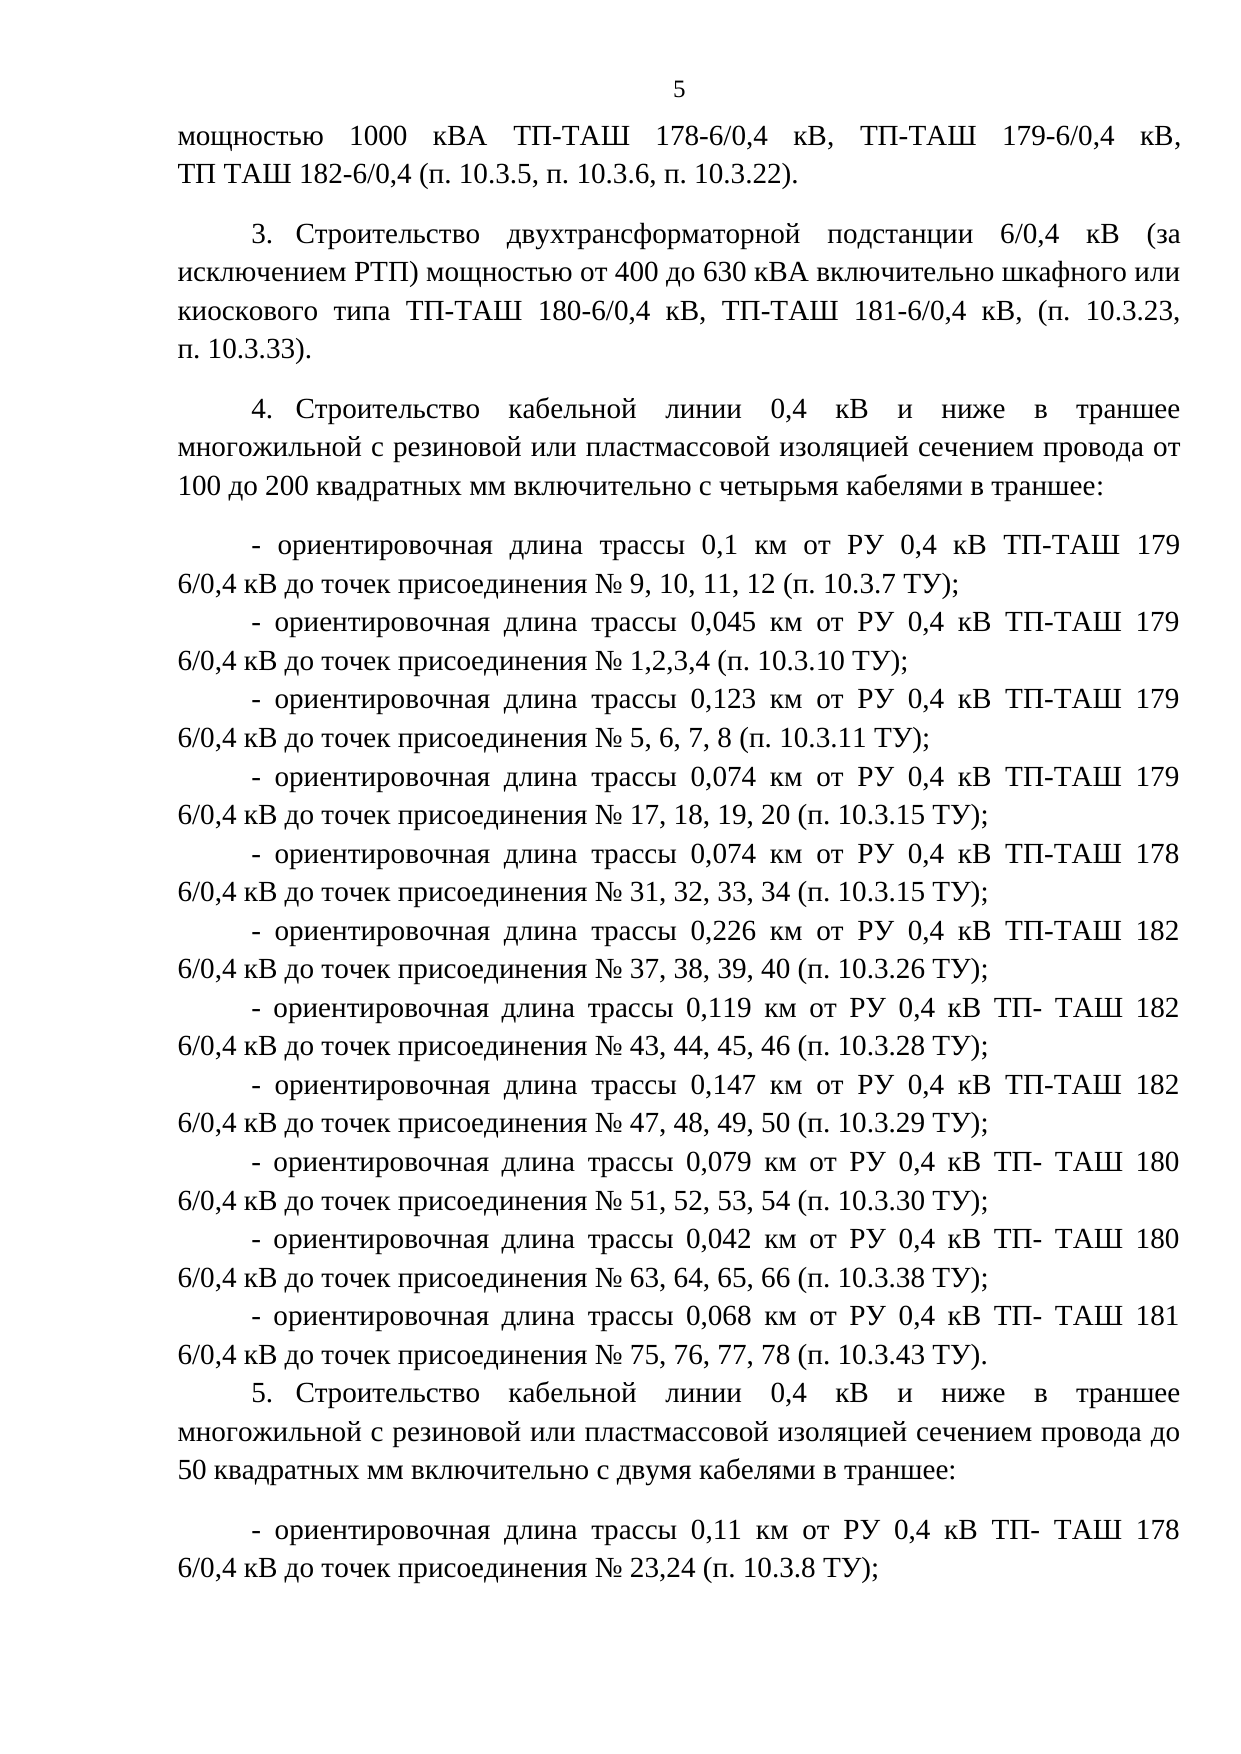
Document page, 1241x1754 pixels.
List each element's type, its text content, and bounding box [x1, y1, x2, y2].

text - ориентировочная длина трассы 0,11 км от РУ 0,4 кВ ТП- ТАШ 178 6/0,4 кВ до точек присоединения № 23,24 (п. 10.3.8 ТУ); [177, 1512, 1181, 1584]
text - ориентировочная длина трассы 0,147 км от РУ 0,4 кВ ТП-ТАШ 182 6/0,4 кВ до точек присоединения № 47, 48, 49, 50 (п. 10.3.29 ТУ); [177, 1067, 1181, 1139]
text - ориентировочная длина трассы 0,1 км от РУ 0,4 кВ ТП-ТАШ 179 6/0,4 кВ до точек присоединения № 9, 10, 11, 12 (п. 10.3.7 ТУ); [177, 527, 1181, 599]
text - ориентировочная длина трассы 0,042 км от РУ 0,4 кВ ТП- ТАШ 180 6/0,4 кВ до точек присоединения № 63, 64, 65, 66 (п. 10.3.38 ТУ); [177, 1221, 1181, 1293]
text - ориентировочная длина трассы 0,123 км от РУ 0,4 кВ ТП-ТАШ 179 6/0,4 кВ до точек присоединения № 5, 6, 7, 8 (п. 10.3.11 ТУ); [177, 682, 1181, 754]
text - ориентировочная длина трассы 0,074 км от РУ 0,4 кВ ТП-ТАШ 178 6/0,4 кВ до точек присоединения № 31, 32, 33, 34 (п. 10.3.15 ТУ); [177, 836, 1181, 908]
list Строительство двухтрансформаторной подстанции 6/0,4 кВ (за исключением РТП) мощностью от 400 до 630 кВА включительно шкафного или киоскового типа ТП-ТАШ 180-6/0,4 кВ, ТП-ТАШ 181-6/0,4 кВ, (п. 10.3.23, п. 10.3.33). [177, 216, 1181, 365]
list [177, 118, 1181, 190]
list Строительство кабельной линии 0,4 кВ и ниже в траншее многожильной с резиновой или пластмассовой изоляцией сечением провода до 50 квадратных мм включительно с двумя кабелями в траншее: [177, 1375, 1181, 1486]
text - ориентировочная длина трассы 0,068 км от РУ 0,4 кВ ТП- ТАШ 181 6/0,4 кВ до точек присоединения № 75, 76, 77, 78 (п. 10.3.43 ТУ). [177, 1298, 1181, 1370]
text - ориентировочная длина трассы 0,045 км от РУ 0,4 кВ ТП-ТАШ 179 6/0,4 кВ до точек присоединения № 1,2,3,4 (п. 10.3.10 ТУ); [177, 604, 1181, 677]
text - ориентировочная длина трассы 0,226 км от РУ 0,4 кВ ТП-ТАШ 182 6/0,4 кВ до точек присоединения № 37, 38, 39, 40 (п. 10.3.26 ТУ); [177, 913, 1181, 985]
text - ориентировочная длина трассы 0,074 км от РУ 0,4 кВ ТП-ТАШ 179 6/0,4 кВ до точек присоединения № 17, 18, 19, 20 (п. 10.3.15 ТУ); [177, 759, 1181, 831]
text - ориентировочная длина трассы 0,119 км от РУ 0,4 кВ ТП- ТАШ 182 6/0,4 кВ до точек присоединения № 43, 44, 45, 46 (п. 10.3.28 ТУ); [177, 990, 1181, 1062]
list Строительство кабельной линии 0,4 кВ и ниже в траншее многожильной с резиновой или пластмассовой изоляцией сечением провода от 100 до 200 квадратных мм включительно с четырьмя кабелями в траншее: [177, 391, 1181, 502]
text - ориентировочная длина трассы 0,079 км от РУ 0,4 кВ ТП- ТАШ 180 6/0,4 кВ до точек присоединения № 51, 52, 53, 54 (п. 10.3.30 ТУ); [177, 1144, 1181, 1216]
